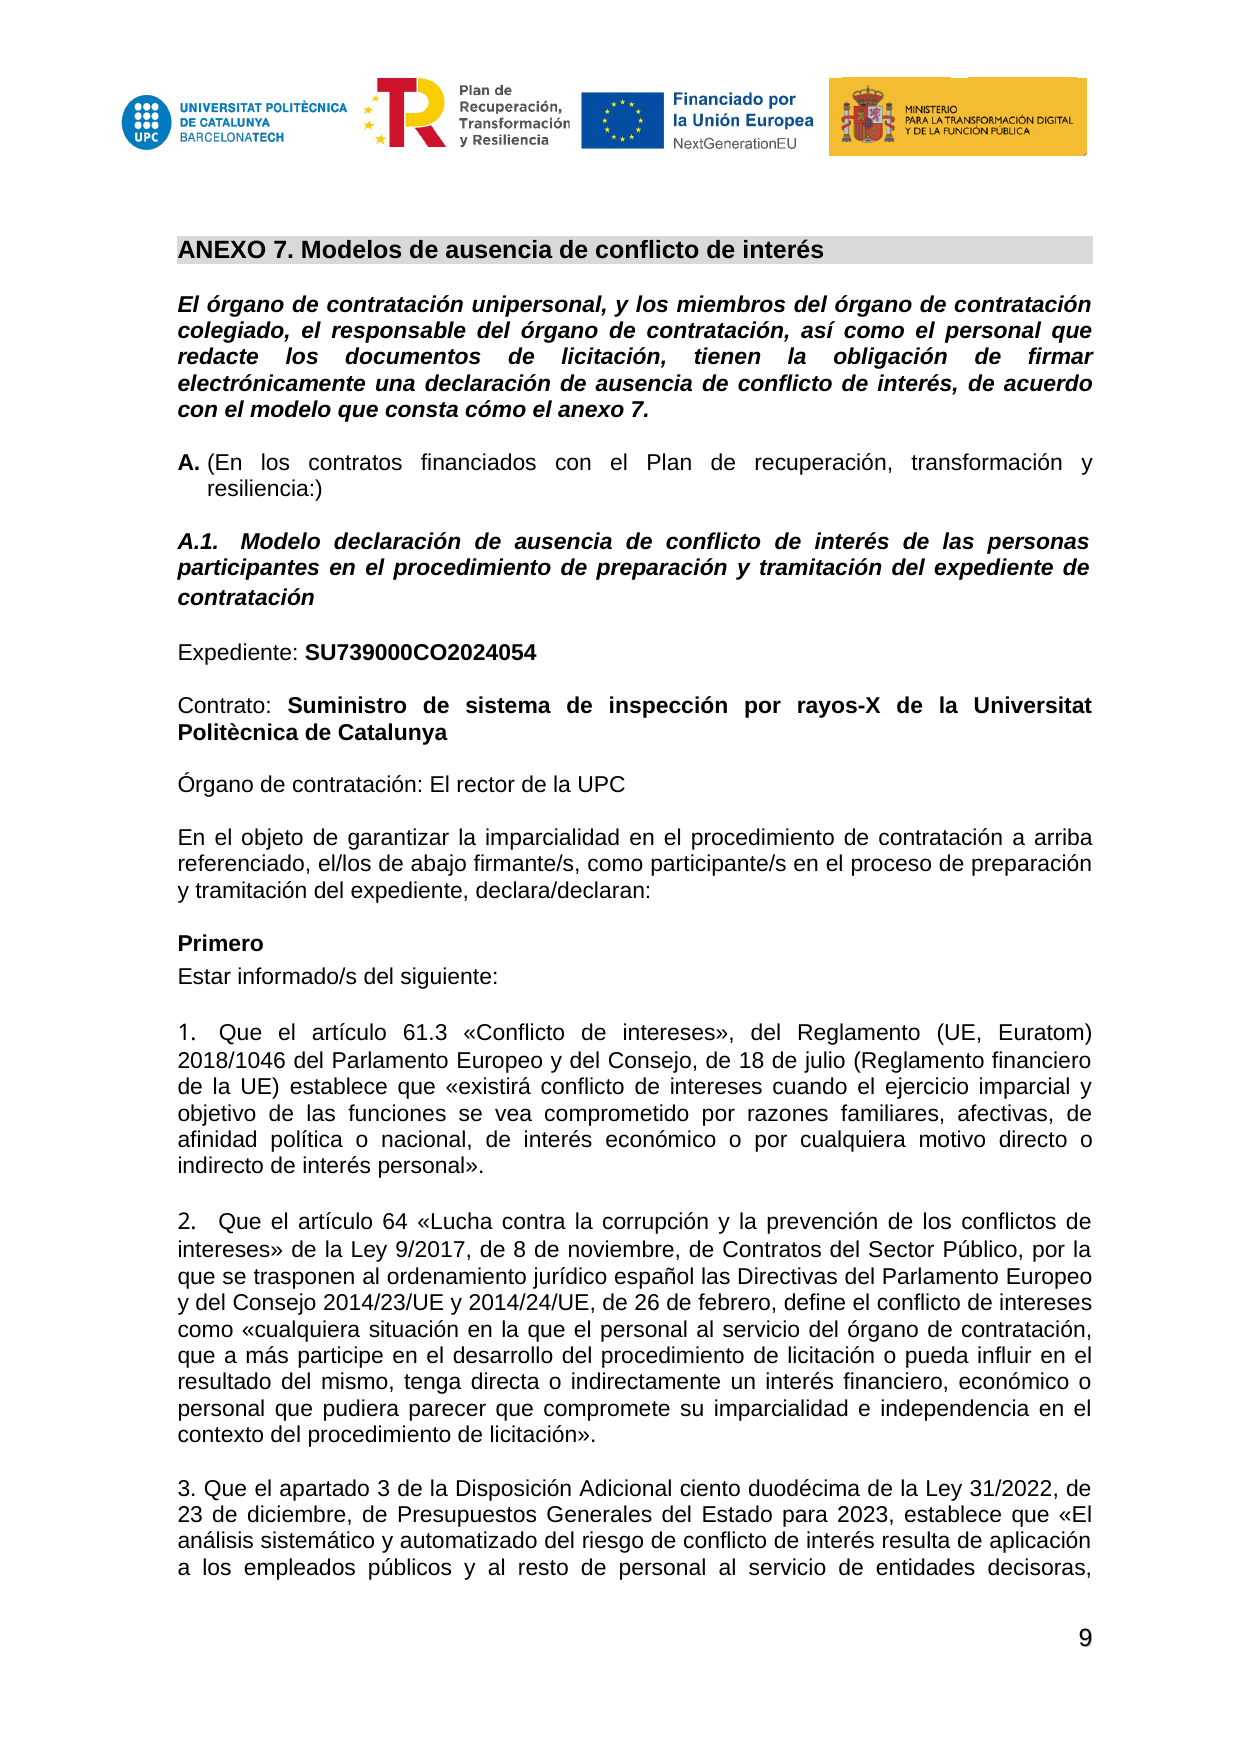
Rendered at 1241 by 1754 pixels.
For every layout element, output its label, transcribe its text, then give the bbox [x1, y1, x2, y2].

picture [118, 91, 351, 156]
text Primero [177, 930, 1093, 957]
text Estar informado/s del siguiente: [177, 963, 1093, 989]
list Que el artículo 61.3 «Conflicto de intereses», del Reglamento (UE, Euratom) 2018/1046 del Parlamento Europeo y del Consejo, de 18 de julio (Reglamento financiero de la UE) establece que «existirá conflicto de intereses cuando el ejercicio imparcial y objetivo de las funciones se vea comprometido por razones familiares, afectivas, de afinidad política o nacional, de interés económico o por cualquiera motivo directo o indirecto de interés personal». [177, 1016, 1093, 1179]
picture [829, 77, 1087, 156]
list Que el artículo 64 «Lucha contra la corrupción y la prevención de los conflictos de intereses» de la Ley 9/2017, de 8 de noviembre, de Contratos del Sector Público, por la que se trasponen al ordenamiento jurídico español las Directivas del Parlamento Europeo y del Consejo 2014/23/UE y 2014/24/UE, de 26 de febrero, define el conflicto de intereses como «cualquiera situación en la que el personal al servicio del órgano de contratación, que a más participe en el desarrollo del procedimiento de licitación o pueda influir en el resultado del mismo, tenga directa o indirectamente un interés financiero, económico o personal que pudiera parecer que compromete su imparcialidad e independencia en el contexto del procedimiento de licitación». [177, 1205, 1093, 1447]
picture [576, 83, 817, 156]
text En el objeto de garantizar la imparcialidad en el procedimiento de contratación a arriba referenciado, el/los de abajo firmante/s, como participante/s en el proceso de preparación y tramitación del expediente, declara/declaran: [177, 824, 1093, 903]
text ANEXO 7. Modelos de ausencia de conflicto de interés [177, 236, 1093, 264]
subtitle Modelo declaración de ausencia de conflicto de interés de las personas participantes en el procedimiento de preparación y tramitación del expediente de contratación [177, 528, 1093, 612]
text Expediente: SU739000CO2024054 [177, 639, 1093, 666]
text Órgano de contratación: El rector de la UPC [177, 771, 1093, 797]
text Contrato: Suministro de sistema de inspección por rayos-X de la Universitat Politècnica de Catalunya [177, 692, 1093, 745]
list (En los contratos financiados con el Plan de recuperación, transformación y resiliencia:) [177, 449, 1093, 501]
picture [363, 73, 570, 156]
text El órgano de contratación unipersonal, y los miembros del órgano de contratación colegiado, el responsable del órgano de contratación, así como el personal que redacte los documentos de licitación, tienen la obligación de firmar electrónicamente una declaración de ausencia de conflicto de interés, de acuerdo con el modelo que consta cómo el anexo 7. [177, 291, 1093, 422]
